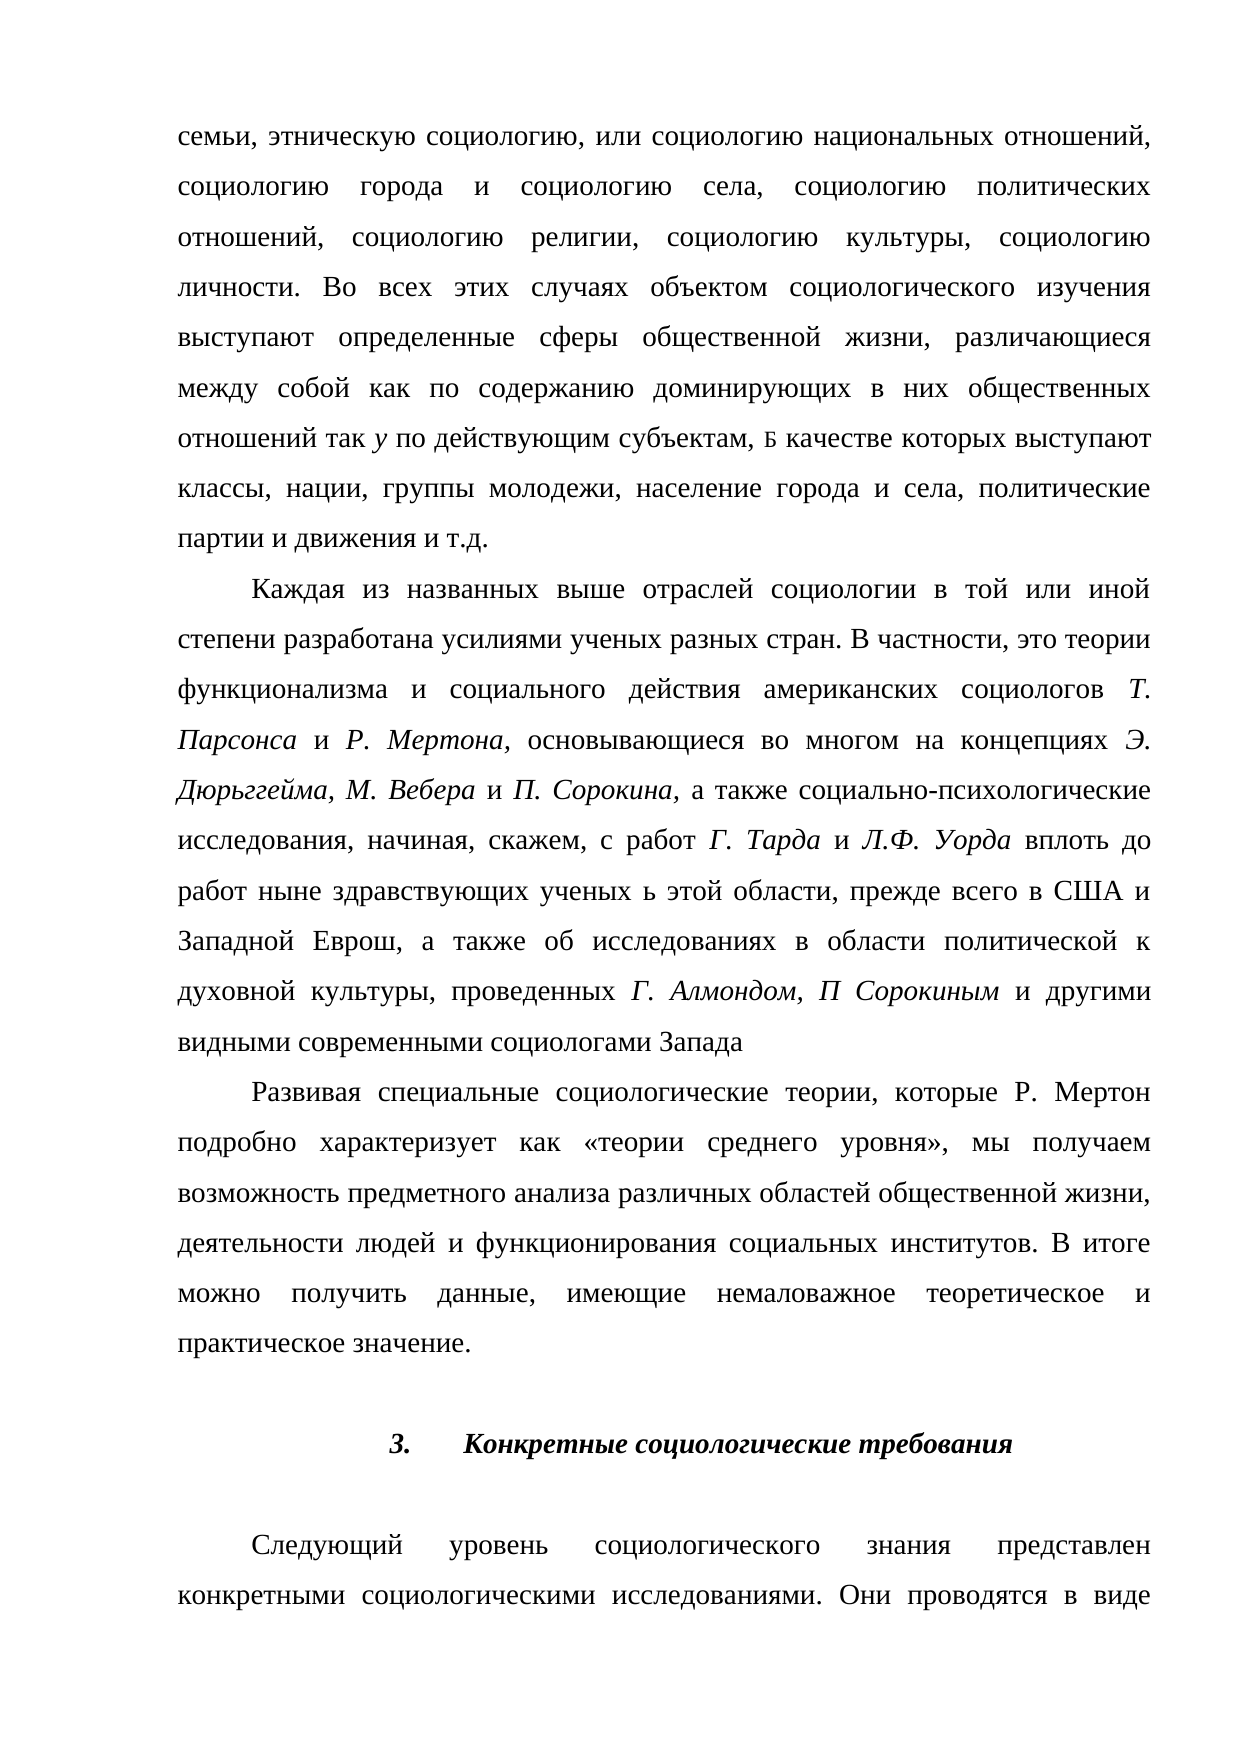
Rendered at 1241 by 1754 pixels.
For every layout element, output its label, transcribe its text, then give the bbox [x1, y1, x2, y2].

list Конкретные социологические требования [177, 1426, 1152, 1460]
text Развивая специальные социологические теории, которые Р. Мертон подробно характеризует как «теории среднего уровня», мы получаем возможность предметного анализа различных областей общественной жизни, деятельности людей и функционирования социальных институтов. В итоге можно получить данные, имеющие немаловажное теоретическое и практическое значение. [177, 1074, 1152, 1359]
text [177, 1527, 1152, 1611]
text Каждая из названных выше отраслей социологии в той или иной степени разработана усилиями ученых разных стран. В частности, это теории функционализма и социального действия американских социологов Т. Парсонса и Р. Мертона, основывающиеся во многом на концепциях Э. Дюрьггейма, М. Вебера и П. Сорокина, а также социально-психологические исследования, начиная, скажем, с работ Г. Тарда и Л.Ф. Уорда вплоть до работ ныне здравствующих ученых ь этой области, прежде всего в США и Западной Еврош, а также об исследованиях в области политической к духовной культуры, проведенных Г. Алмондом, П Сорокиным и другими видными современными социологами Запада [177, 571, 1152, 1057]
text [177, 118, 1152, 554]
